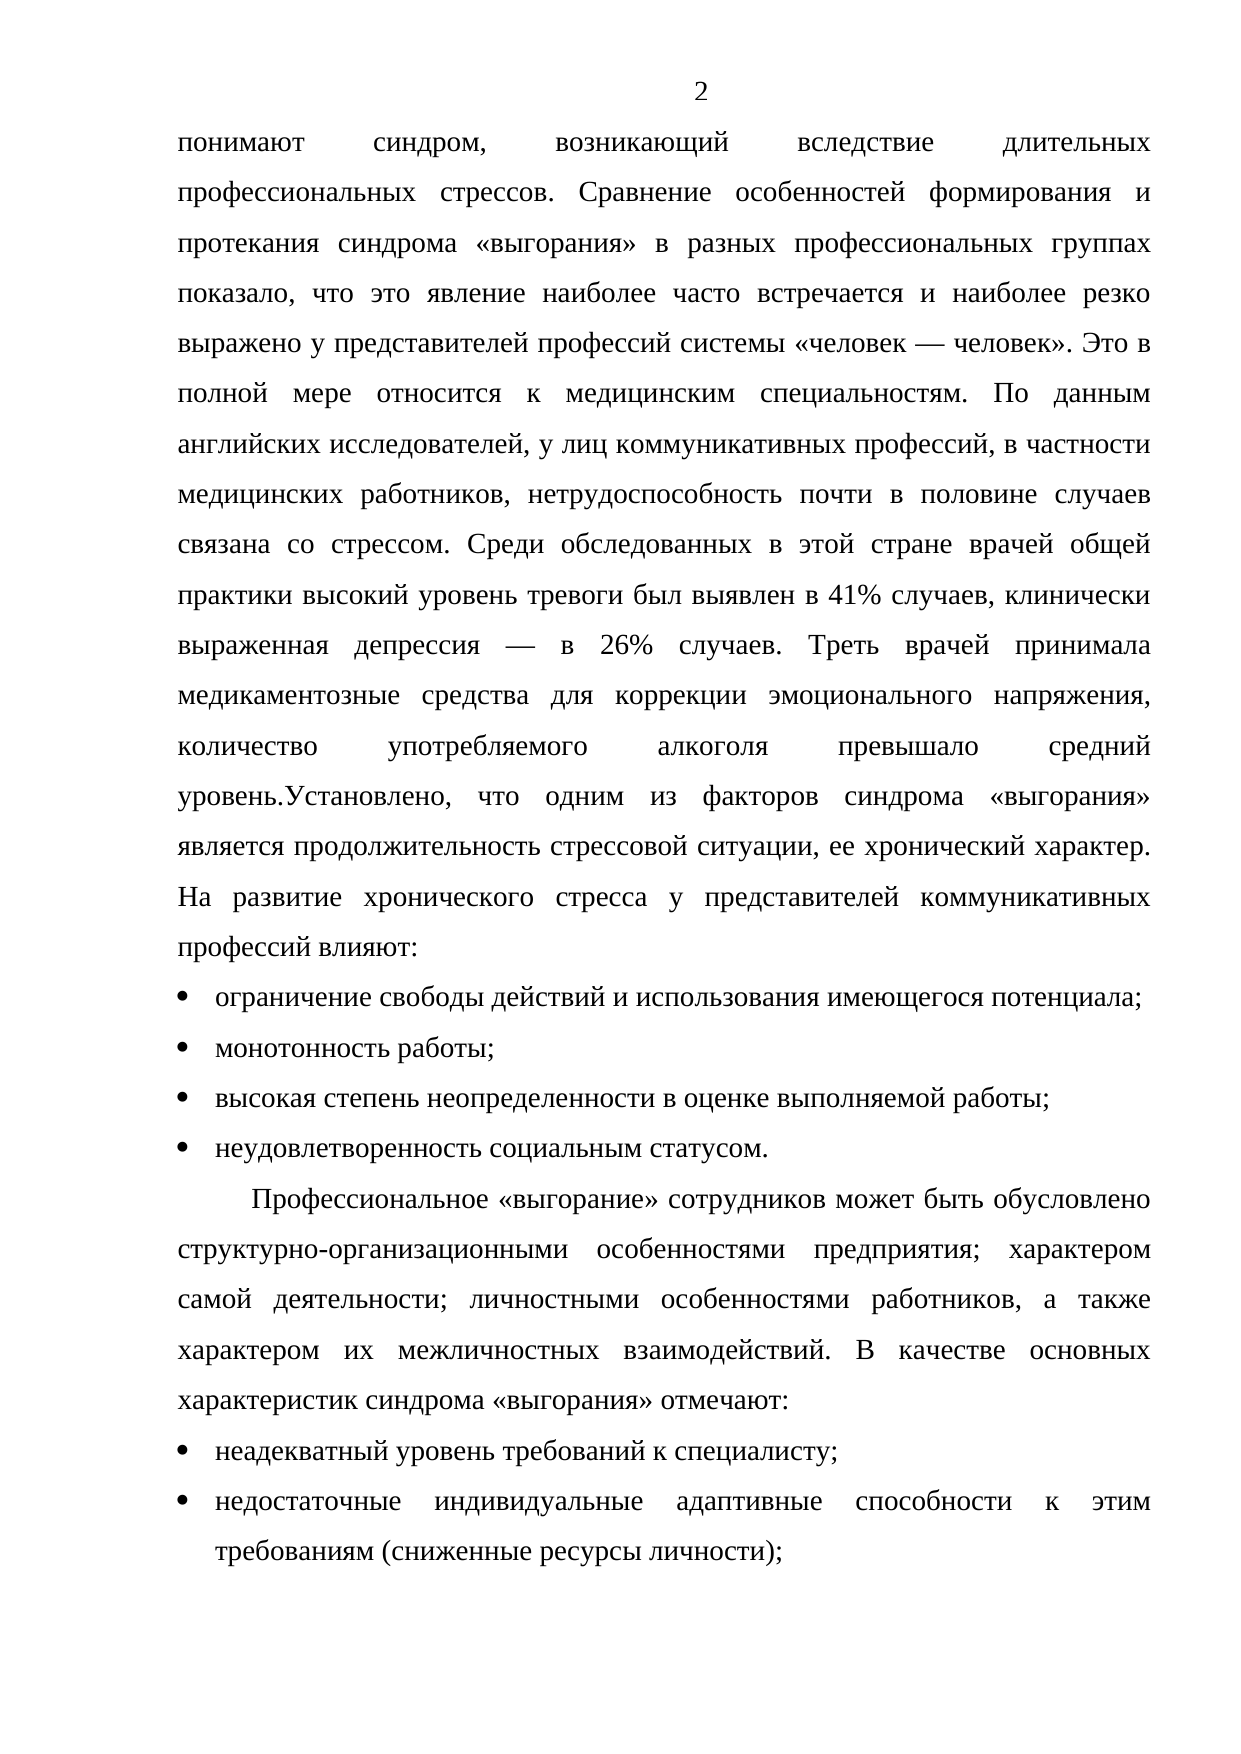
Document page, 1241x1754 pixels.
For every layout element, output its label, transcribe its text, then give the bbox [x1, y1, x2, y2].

list монотонность работы; [177, 1030, 1152, 1063]
list неудовлетворенность социальным статусом. [177, 1131, 1152, 1164]
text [177, 124, 1152, 963]
text Профессиональное «выгорание» сотрудников может быть обусловлено структурно-организационными особенностями предприятия; характером самой деятельности; личностными особенностями работников, а также характером их межличностных взаимодействий. В качестве основных характеристик синдрома «выгорания» отмечают: [177, 1181, 1152, 1416]
list неадекватный уровень требований к специалисту; [177, 1433, 1152, 1466]
list высокая степень неопределенности в оценке выполняемой работы; [177, 1080, 1152, 1114]
list недостаточные индивидуальные адаптивные способности к этим требованиям (сниженные ресурсы личности); [177, 1483, 1152, 1567]
list ограничение свободы действий и использования имеющегося потенциала; [177, 979, 1152, 1013]
